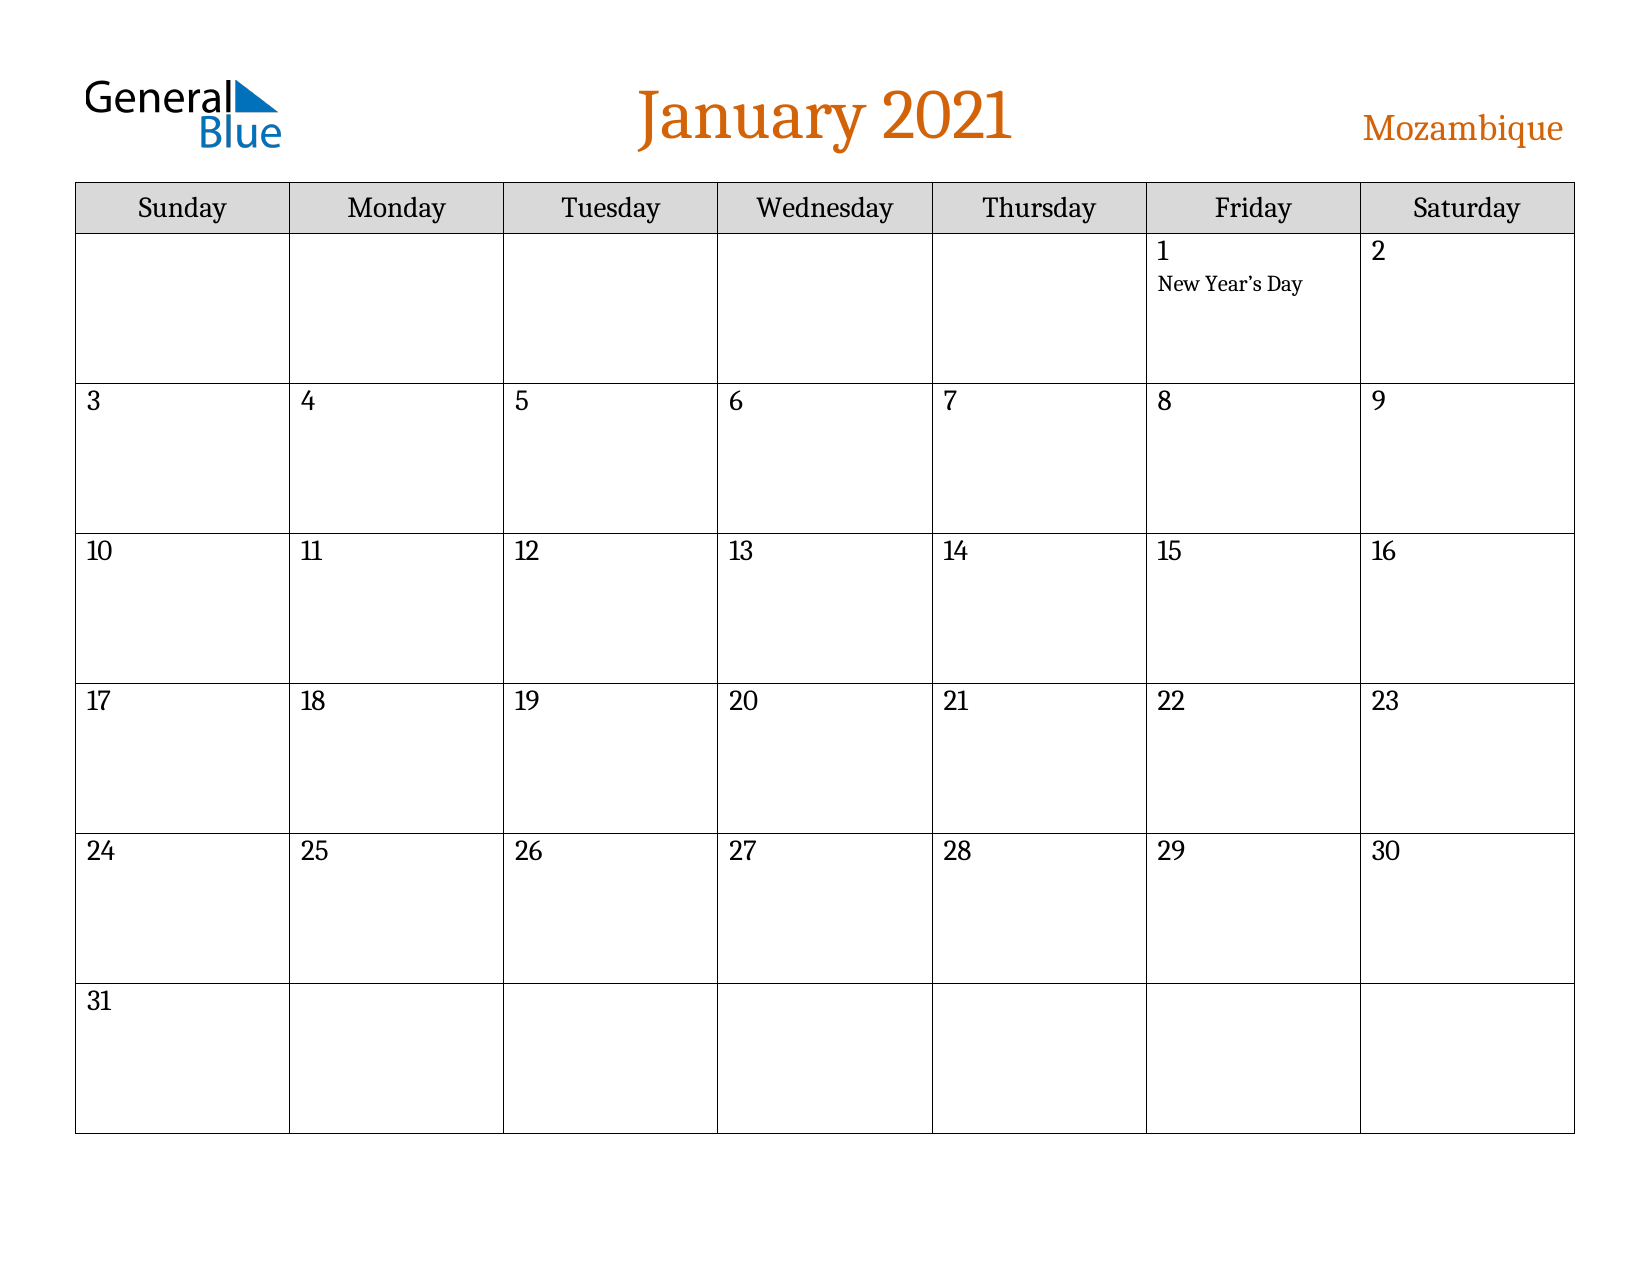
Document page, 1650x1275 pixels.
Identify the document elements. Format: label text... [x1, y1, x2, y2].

table_cell 14 [933, 534, 1146, 570]
table_cell [933, 720, 1146, 833]
table_cell [718, 420, 932, 533]
table_cell Friday [1147, 183, 1360, 233]
table_cell [1361, 420, 1574, 533]
table_header January 2021 [504, 75, 1146, 182]
table_cell [933, 420, 1146, 533]
table_cell 11 [290, 534, 503, 570]
table_cell 26 [504, 834, 717, 870]
table_cell 13 [718, 534, 932, 570]
table_cell [504, 1020, 717, 1133]
table_cell [1147, 720, 1360, 833]
table_cell [76, 1020, 289, 1133]
table_cell [290, 1020, 503, 1133]
table_cell 18 [290, 684, 503, 720]
table_cell [1361, 720, 1574, 833]
table_cell Sunday [76, 183, 289, 233]
table_cell Saturday [1361, 183, 1574, 233]
table_cell [76, 870, 289, 983]
table_header Mozambique [1146, 75, 1574, 182]
table_cell 31 [76, 984, 289, 1020]
table_cell 10 [76, 534, 289, 570]
table_cell [933, 270, 1146, 383]
table_cell [718, 870, 932, 983]
table_cell 17 [76, 684, 289, 720]
table_cell [1147, 870, 1360, 983]
table_cell [718, 234, 932, 270]
table_cell 1 [1147, 234, 1360, 270]
table_cell [290, 420, 503, 533]
table_cell [933, 234, 1146, 270]
table_cell 21 [933, 684, 1146, 720]
table_cell 3 [76, 384, 289, 420]
table_cell [504, 570, 717, 683]
table_cell 30 [1361, 834, 1574, 870]
table_cell 23 [1361, 684, 1574, 720]
table_cell [504, 420, 717, 533]
table_cell 9 [1361, 384, 1574, 420]
table_cell 15 [1147, 534, 1360, 570]
table_cell [1361, 570, 1574, 683]
table_cell 8 [1147, 384, 1360, 420]
table_cell [290, 870, 503, 983]
table_cell [1361, 270, 1574, 383]
table_cell [290, 234, 503, 270]
table_cell 6 [718, 384, 932, 420]
table_cell 19 [504, 684, 717, 720]
table_cell [1147, 570, 1360, 683]
table_cell 16 [1361, 534, 1574, 570]
table_cell 7 [933, 384, 1146, 420]
table_cell 4 [290, 384, 503, 420]
table_cell [1147, 420, 1360, 533]
table_header [76, 75, 503, 182]
table_cell 12 [504, 534, 717, 570]
table_cell [1361, 984, 1574, 1020]
table_cell [718, 570, 932, 683]
table_cell 29 [1147, 834, 1360, 870]
table_cell [504, 234, 717, 270]
table_cell [718, 720, 932, 833]
table_cell [504, 720, 717, 833]
table_cell Monday [290, 183, 503, 233]
table_cell [1147, 1020, 1360, 1133]
table_cell [504, 270, 717, 383]
table_cell [933, 870, 1146, 983]
table_cell [718, 1020, 932, 1133]
table_cell [76, 270, 289, 383]
table_cell 5 [504, 384, 717, 420]
table_cell 22 [1147, 684, 1360, 720]
table_cell [933, 984, 1146, 1020]
table_cell [933, 1020, 1146, 1133]
table_cell Tuesday [504, 183, 717, 233]
table_cell [1361, 1020, 1574, 1133]
table_cell [76, 720, 289, 833]
table_cell [290, 984, 503, 1020]
table_cell [504, 870, 717, 983]
table_cell 25 [290, 834, 503, 870]
table_cell [718, 270, 932, 383]
table_cell [290, 720, 503, 833]
table_cell 2 [1361, 234, 1574, 270]
table_cell 27 [718, 834, 932, 870]
table_cell [1147, 984, 1360, 1020]
table_cell [718, 984, 932, 1020]
table_cell [504, 984, 717, 1020]
table_cell [76, 234, 289, 270]
table_cell 20 [718, 684, 932, 720]
table_cell [290, 270, 503, 383]
table_cell 28 [933, 834, 1146, 870]
picture [86, 80, 281, 148]
table_cell [933, 570, 1146, 683]
table_cell [76, 420, 289, 533]
table_cell New Year’s Day [1147, 270, 1360, 383]
table_cell [290, 570, 503, 683]
table_cell [1361, 870, 1574, 983]
table_cell [76, 570, 289, 683]
table_cell 24 [76, 834, 289, 870]
table_cell Thursday [933, 183, 1146, 233]
table_cell Wednesday [718, 183, 932, 233]
